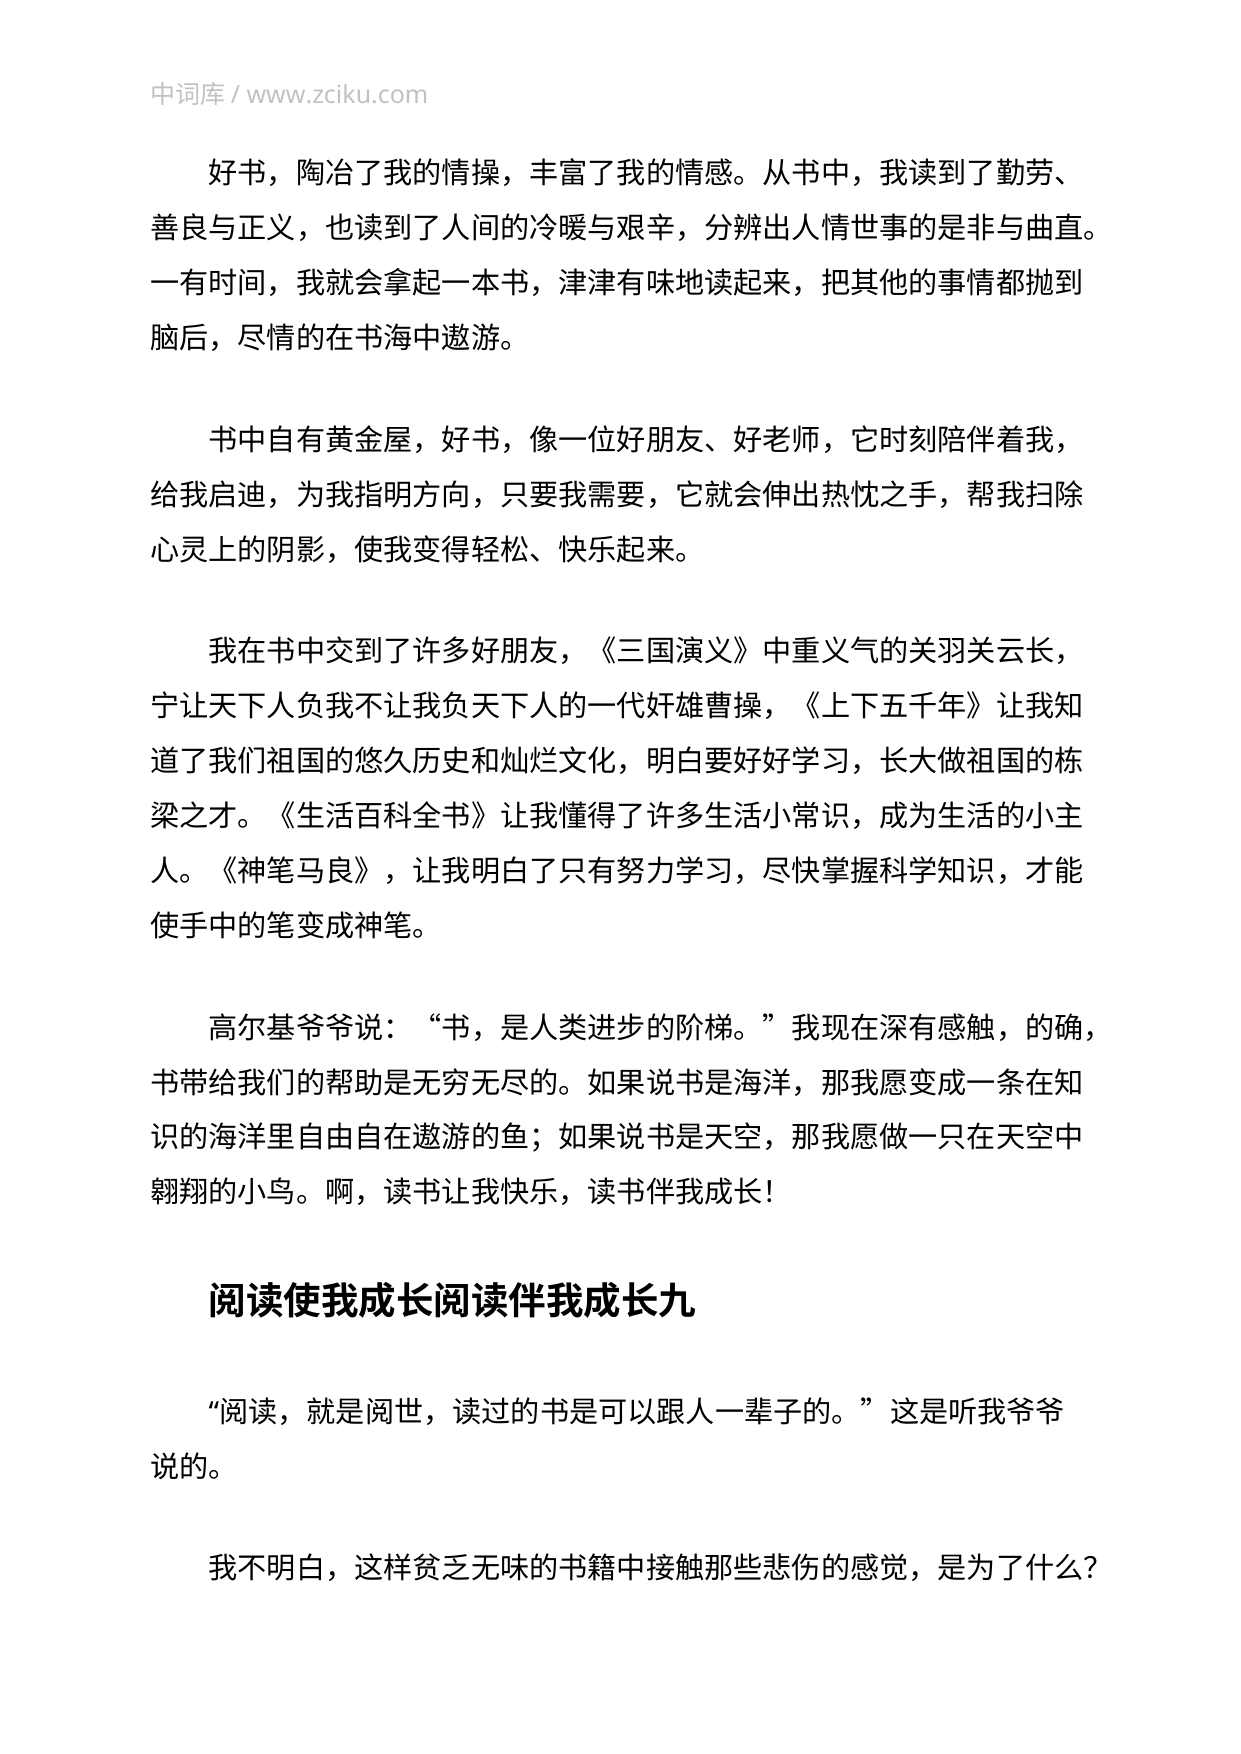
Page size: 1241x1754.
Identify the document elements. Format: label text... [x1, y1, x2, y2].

text 好书，陶冶了我的情操，丰富了我的情感。从书中，我读到了勤劳、善良与正义，也读到了人间的冷暖与艰辛，分辨出人情世事的是非与曲直。一有时间，我就会拿起一本书，津津有味地读起来，把其他的事情都抛到脑后，尽情的在书海中遨游。 [150, 150, 1090, 357]
text 书中自有黄金屋，好书，像一位好朋友、好老师，它时刻陪伴着我，给我启迪，为我指明方向，只要我需要，它就会伸出热忱之手，帮我扫除心灵上的阴影，使我变得轻松、快乐起来。 [150, 416, 1090, 568]
text “阅读，就是阅世，读过的书是可以跟人一辈子的。”这是听我爷爷说的。 [150, 1388, 1090, 1485]
text 阅读使我成长阅读伴我成长九 [150, 1271, 1090, 1325]
text 我在书中交到了许多好朋友，《三国演义》中重义气的关羽关云长，宁让天下人负我不让我负天下人的一代奸雄曹操，《上下五千年》让我知道了我们祖国的悠久历史和灿烂文化，明白要好好学习，长大做祖国的栋梁之才。《生活百科全书》让我懂得了许多生活小常识，成为生活的小主人。《神笔马良》，让我明白了只有努力学习，尽快掌握科学知识，才能使手中的笔变成神笔。 [150, 628, 1090, 945]
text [150, 1545, 1090, 1587]
text 高尔基爷爷说：“书，是人类进步的阶梯。”我现在深有感触，的确，书带给我们的帮助是无穷无尽的。如果说书是海洋，那我愿变成一条在知识的海洋里自由自在遨游的鱼；如果说书是天空，那我愿做一只在天空中翱翔的小鸟。啊，读书让我快乐，读书伴我成长！ [150, 1004, 1090, 1211]
